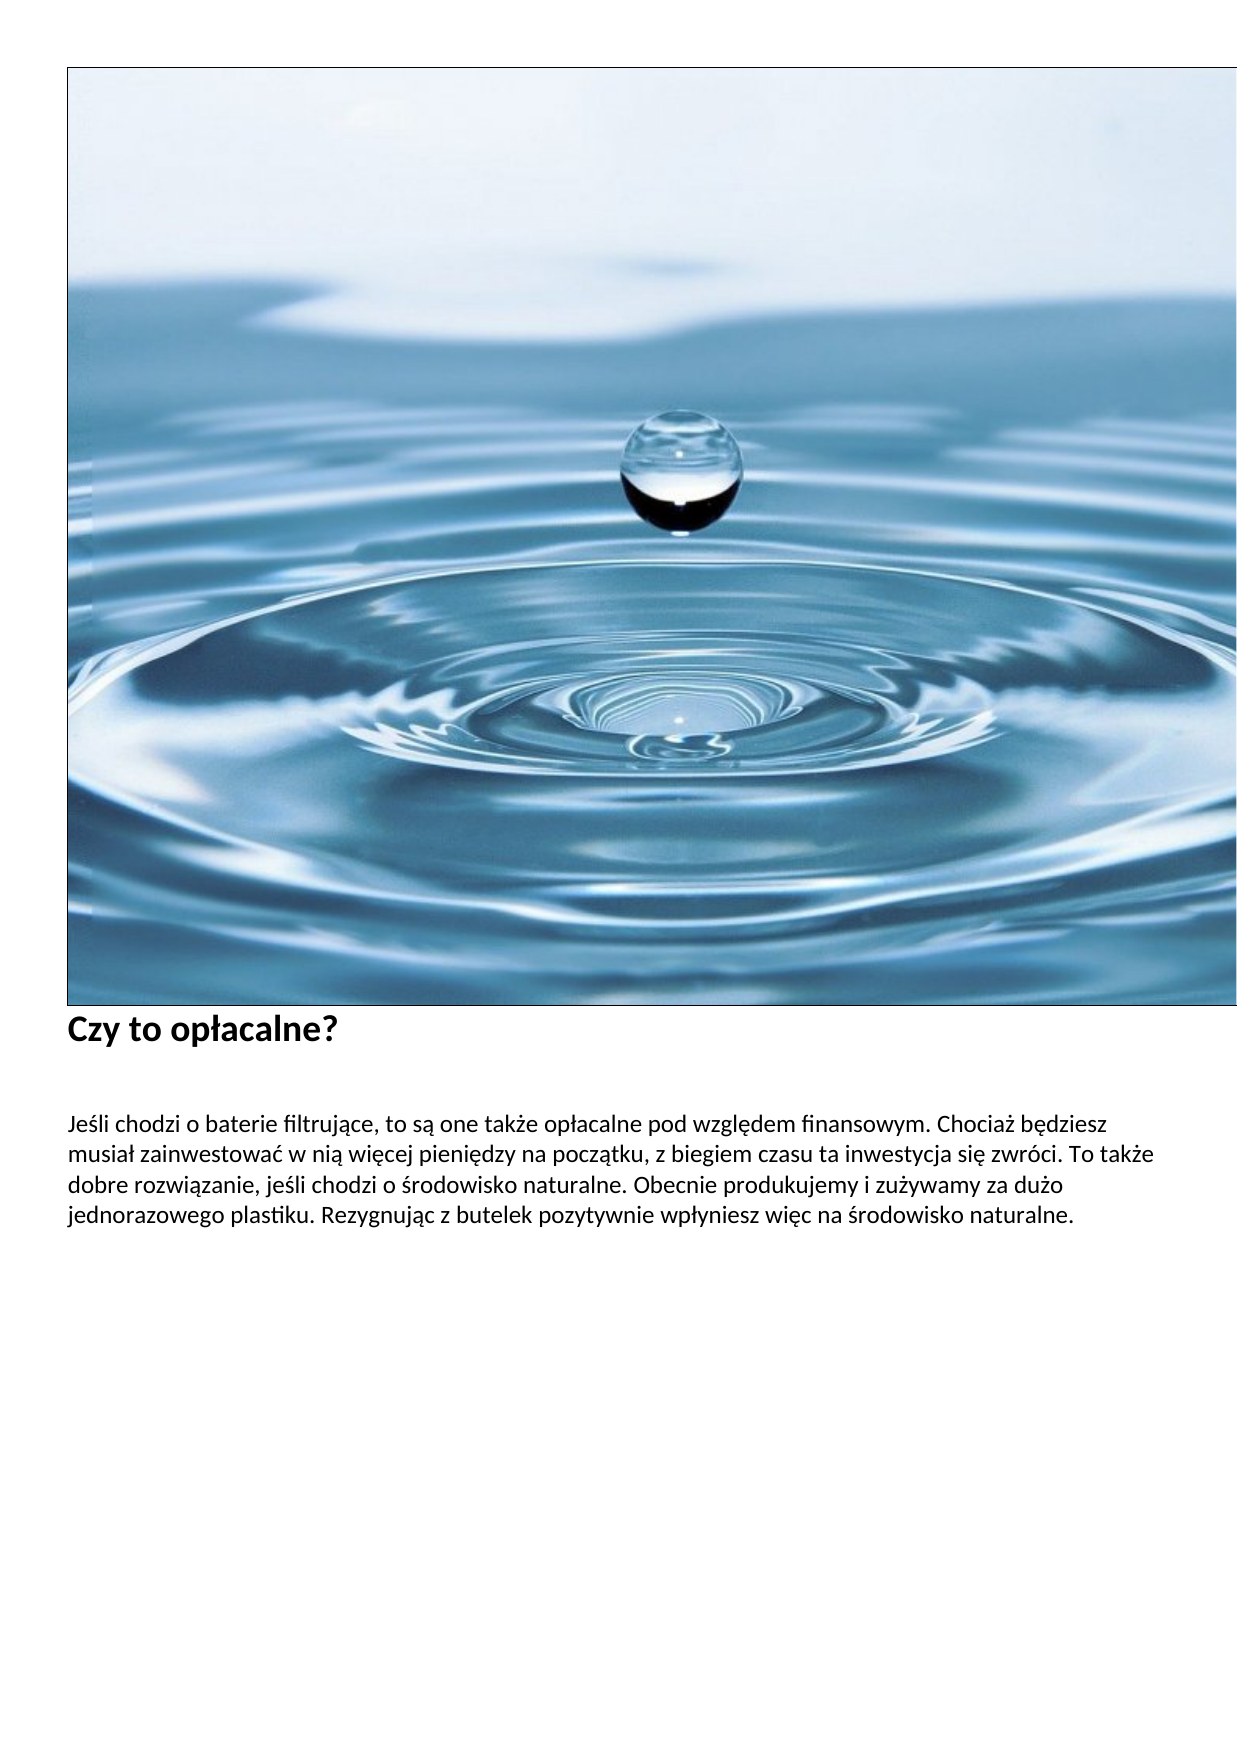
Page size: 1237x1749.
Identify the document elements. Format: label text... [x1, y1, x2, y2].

text Czy to opłacalne? [68, 1006, 1169, 1051]
picture [68, 68, 1237, 1005]
text Jeśli chodzi o baterie filtrujące, to są one także opłacalne pod względem finansowym. Chociaż będziesz musiał zainwestować w nią więcej pieniędzy na początku, z biegiem czasu ta inwestycja się zwróci. To także dobre rozwiązanie, jeśli chodzi o środowisko naturalne. Obecnie produkujemy i zużywamy za dużo jednorazowego plastiku. Rezygnując z butelek pozytywnie wpłyniesz więc na środowisko naturalne. [68, 1108, 1169, 1230]
